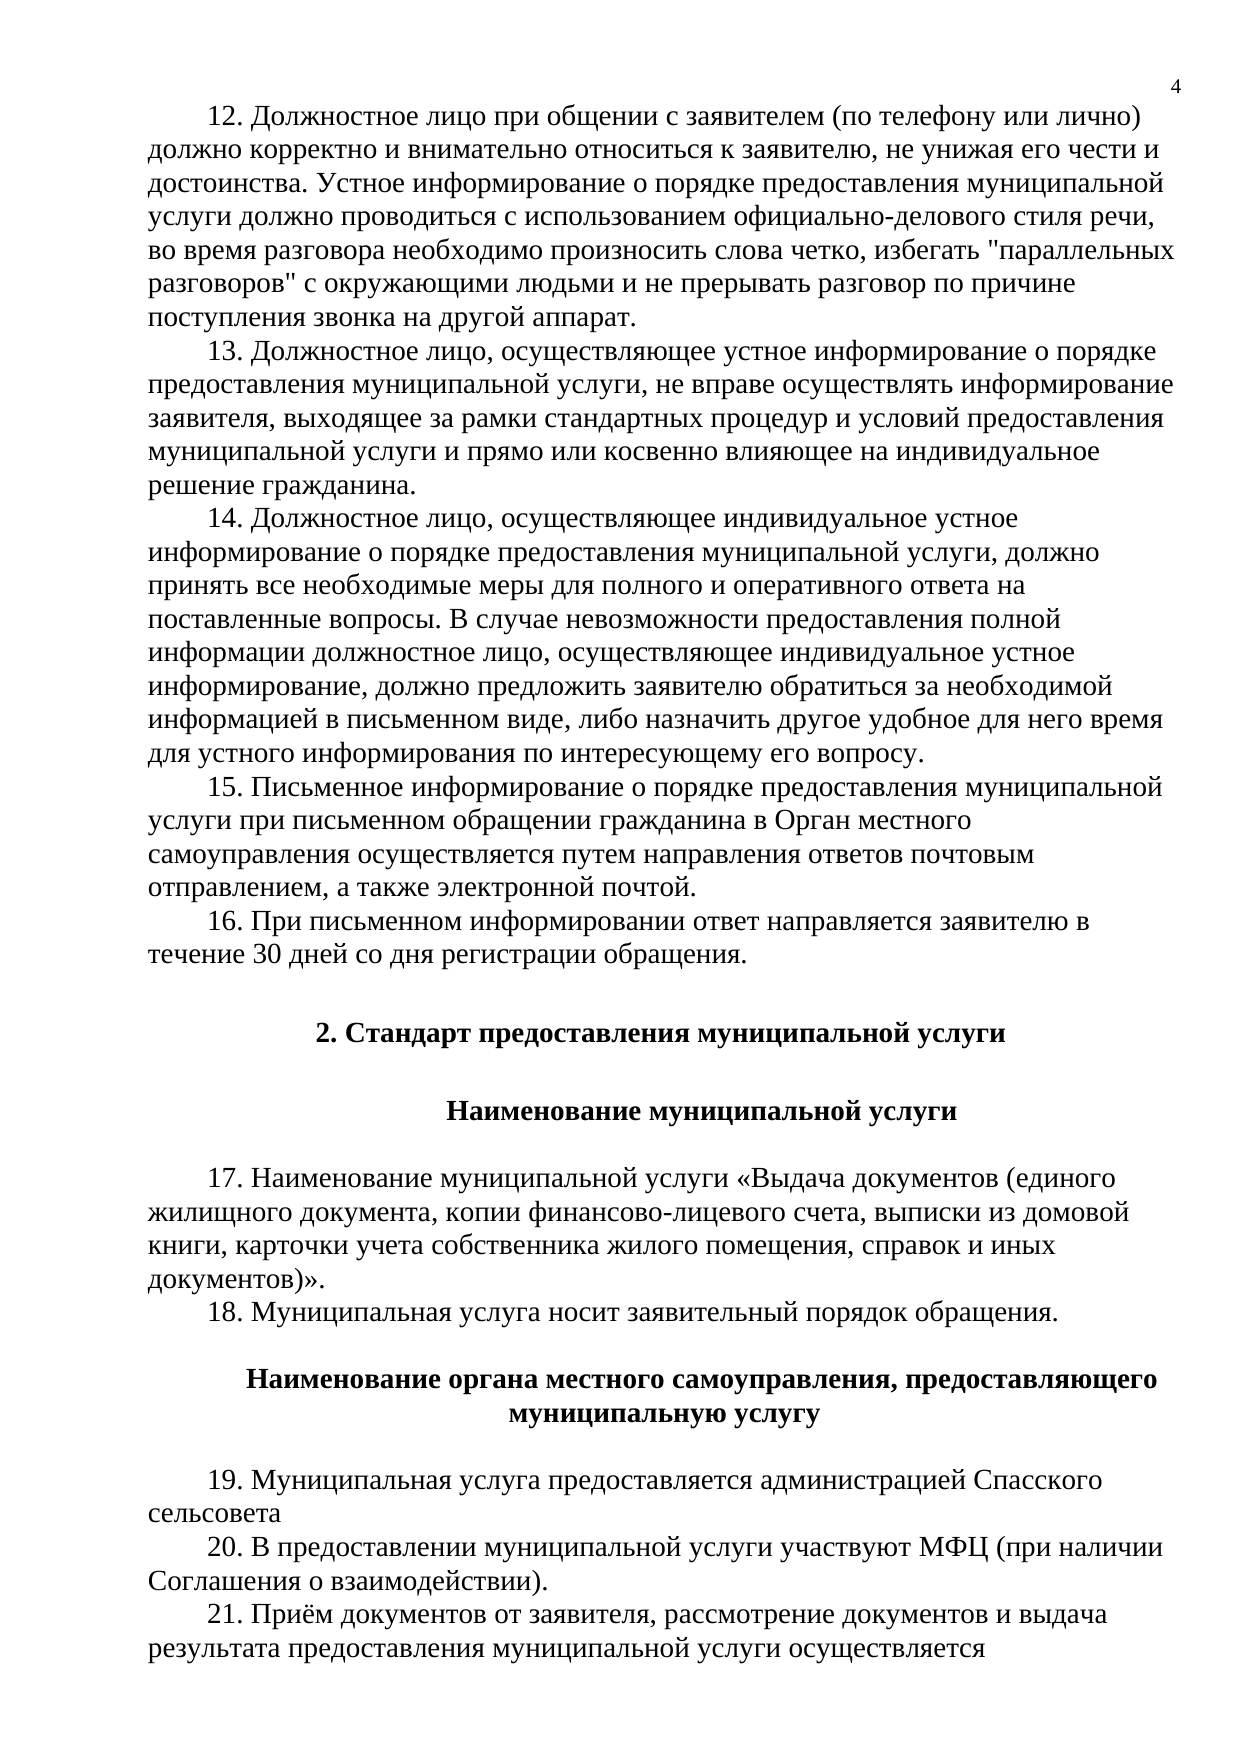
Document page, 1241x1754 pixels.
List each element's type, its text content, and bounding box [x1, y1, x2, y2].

text 14. Должностное лицо, осуществляющее индивидуальное устное информирование о порядке предоставления муниципальной услуги, должно принять все необходимые меры для полного и оперативного ответа на поставленные вопросы. В случае невозможности предоставления полной информации должностное лицо, осуществляющее индивидуальное устное информирование, должно предложить заявителю обратиться за необходимой информацией в письменном виде, либо назначить другое удобное для него время для устного информирования по интересующему его вопросу. [148, 500, 1181, 769]
text 20. В предоставлении муниципальной услуги участвуют МФЦ (при наличии Соглашения о взаимодействии). [148, 1529, 1181, 1596]
text Наименование органа местного самоуправления, предоставляющего муниципальную услугу [148, 1361, 1181, 1428]
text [148, 1596, 1181, 1663]
text 16. При письменном информировании ответ направляется заявителю в течение 30 дней со дня регистрации обращения. [148, 903, 1181, 970]
text 12. Должностное лицо при общении с заявителем (по телефону или лично) должно корректно и внимательно относиться к заявителю, не унижая его чести и достоинства. Устное информирование о порядке предоставления муниципальной услуги должно проводиться с использованием официально-делового стиля речи, во время разговора необходимо произносить слова четко, избегать "параллельных разговоров" с окружающими людьми и не прерывать разговор по причине поступления звонка на другой аппарат. [148, 98, 1181, 333]
text 18. Муниципальная услуга носит заявительный порядок обращения. [148, 1294, 1181, 1328]
text 19. Муниципальная услуга предоставляется администрацией Спасского сельсовета [148, 1462, 1181, 1529]
text 13. Должностное лицо, осуществляющее устное информирование о порядке предоставления муниципальной услуги, не вправе осуществлять информирование заявителя, выходящее за рамки стандартных процедур и условий предоставления муниципальной услуги и прямо или косвенно влияющее на индивидуальное решение гражданина. [148, 333, 1181, 500]
text 15. Письменное информирование о порядке предоставления муниципальной услуги при письменном обращении гражданина в Орган местного самоуправления осуществляется путем направления ответов почтовым отправлением, а также электронной почтой. [148, 769, 1181, 903]
subtitle 2. Стандарт предоставления муниципальной услуги [148, 1015, 1181, 1082]
text Наименование муниципальной услуги [148, 1093, 1181, 1127]
text 17. Наименование муниципальной услуги «Выдача документов (единого жилищного документа, копии финансово-лицевого счета, выписки из домовой книги, карточки учета собственника жилого помещения, справок и иных документов)». [148, 1160, 1181, 1294]
